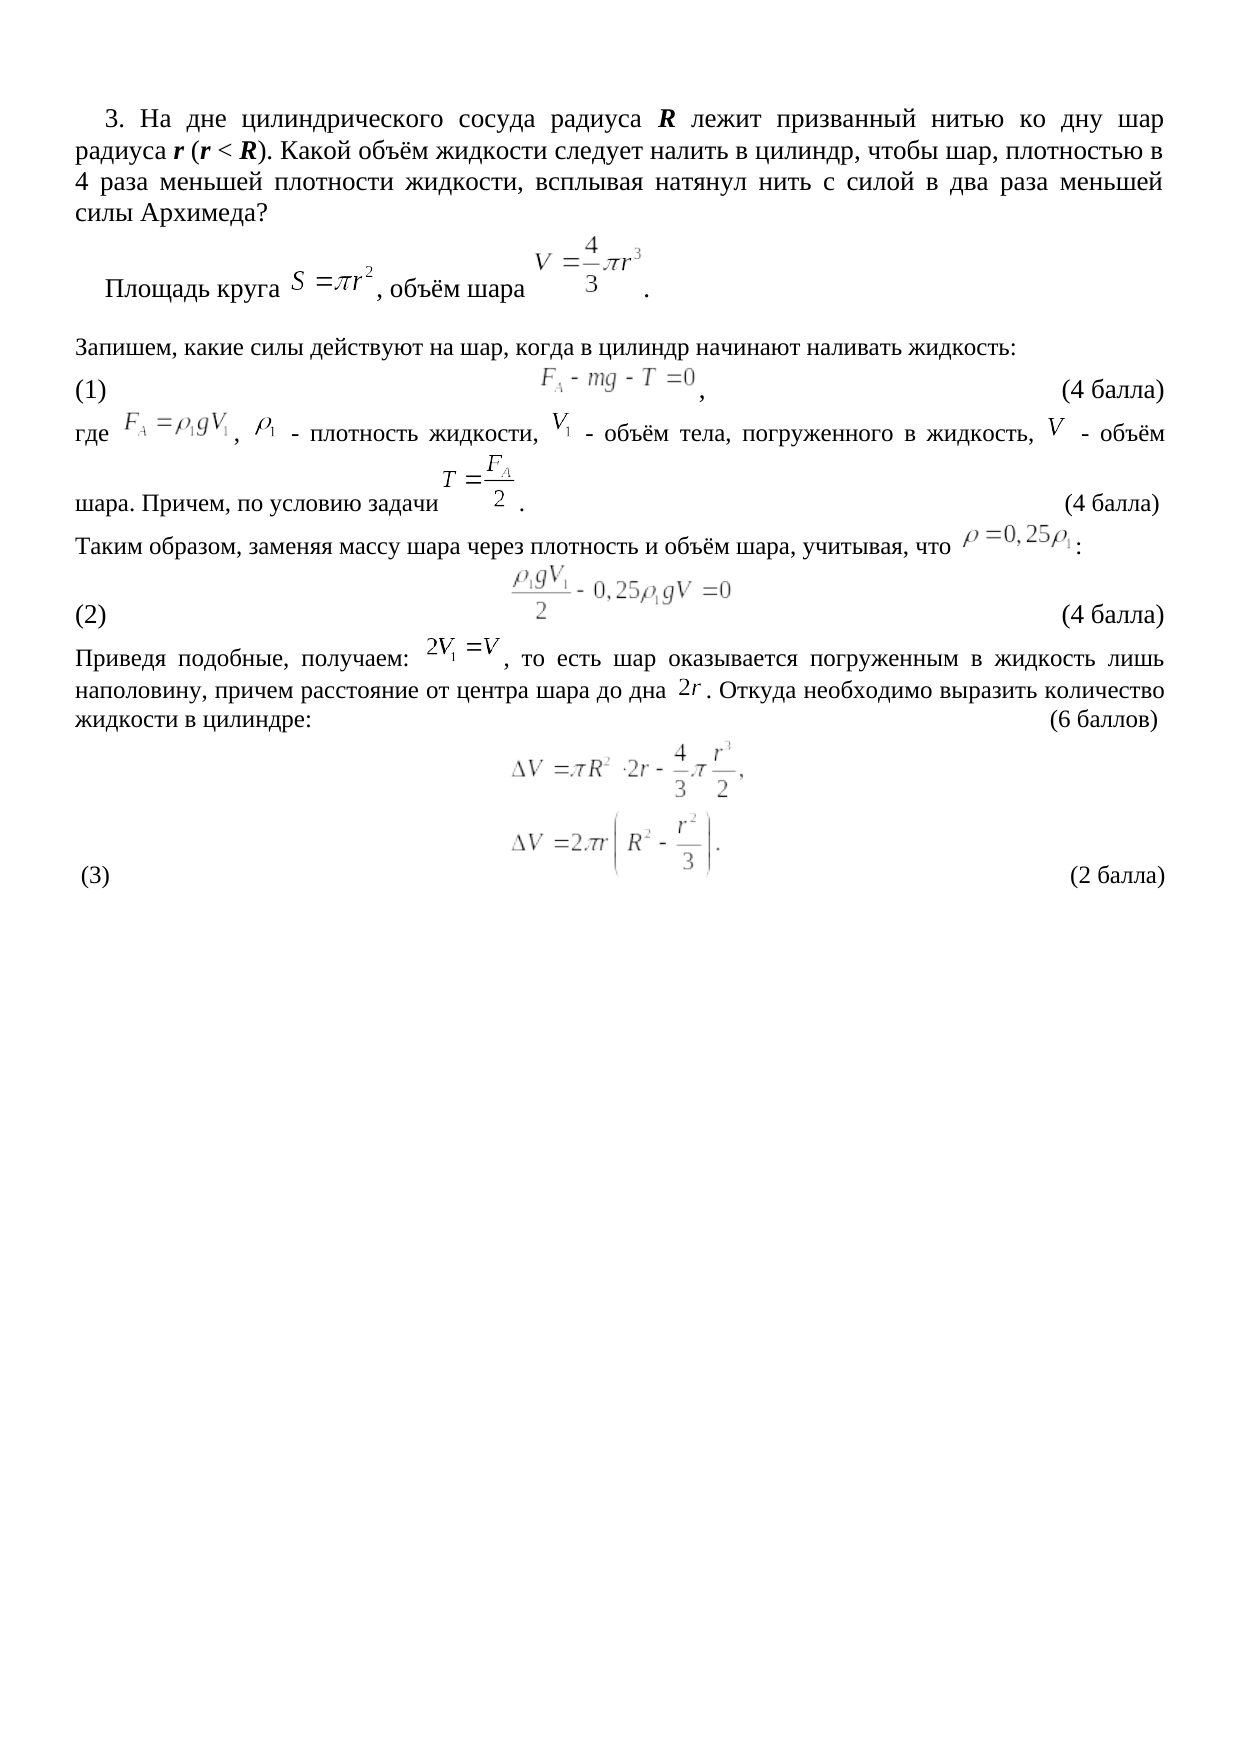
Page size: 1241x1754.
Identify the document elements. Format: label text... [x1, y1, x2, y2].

text 3. На дне цилиндрического сосуда радиуса R лежит призванный нитью ко дну шар радиуса r (r < R). Какой объём жидкости следует налить в цилиндр, чтобы шар, плотностью в 4 раза меньшей плотности жидкости, всплывая натянул нить с силой в два раза меньшей силы Архимеда? [75, 103, 1165, 227]
text где , - плотность жидкости, - объём тела, погруженного в жидкость, - объём шара. Причем, по условию задачи. (4 балла) [75, 404, 1165, 517]
text Запишем, какие силы действуют на шар, когда в цилиндр начинают наливать жидкость: [75, 332, 1165, 361]
text (2) (4 балла) [75, 559, 1165, 629]
text (1) , (4 балла) [75, 361, 1165, 404]
text Таким образом, заменяя массу шара через плотность и объём шара, учитывая, что : [75, 517, 1165, 559]
text (3) (2 балла) [75, 733, 1165, 888]
text Площадь круга , объём шара . [75, 227, 1165, 303]
text Приведя подобные, получаем: , то есть шар оказывается погруженным в жидкость лишь наполовину, причем расстояние от центра шара до дна . Откуда необходимо выразить количество жидкости в цилиндре: (6 баллов) [75, 629, 1165, 733]
